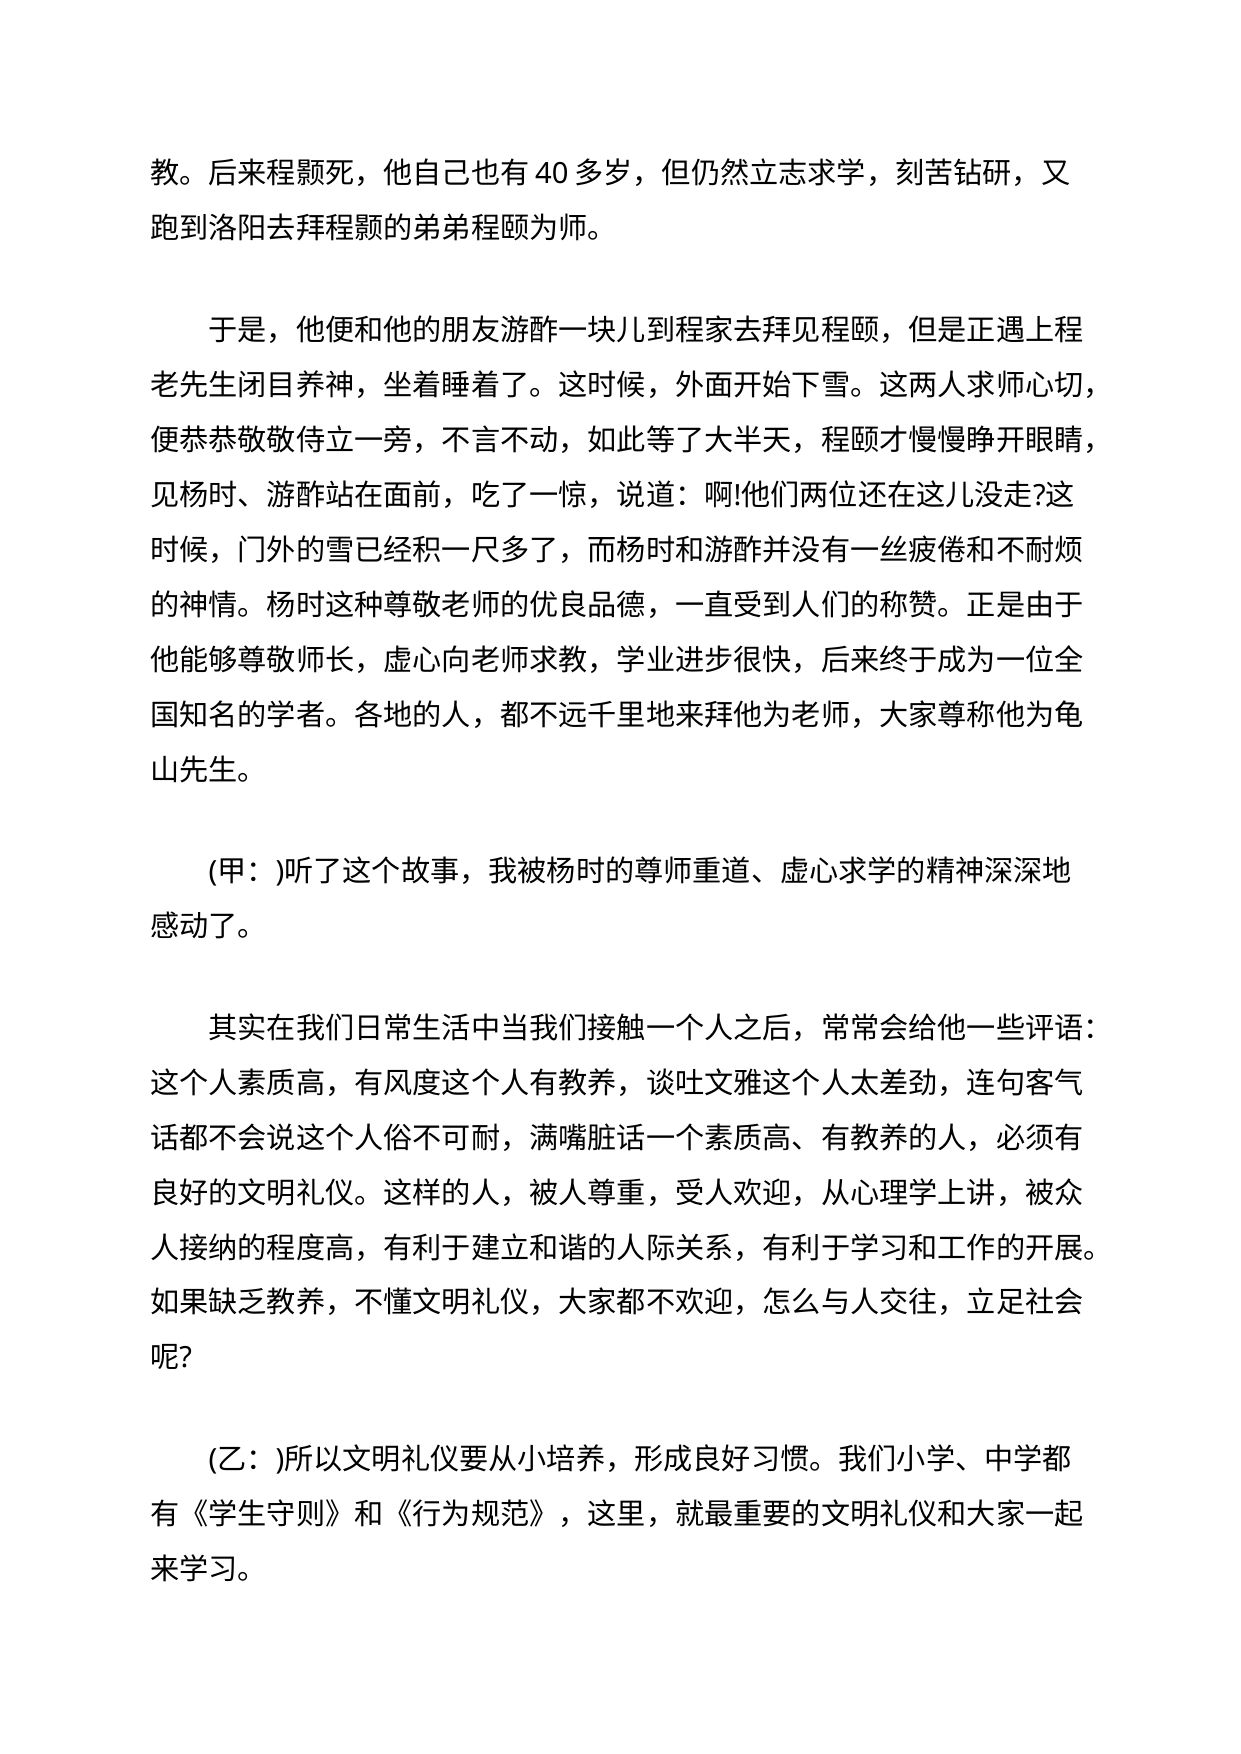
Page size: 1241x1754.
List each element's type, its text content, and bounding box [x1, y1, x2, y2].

text 于是，他便和他的朋友游酢一块儿到程家去拜见程颐，但是正遇上程老先生闭目养神，坐着睡着了。这时候，外面开始下雪。这两人求师心切，便恭恭敬敬侍立一旁，不言不动，如此等了大半天，程颐才慢慢睁开眼睛，见杨时、游酢站在面前，吃了一惊，说道：啊!他们两位还在这儿没走?这时候，门外的雪已经积一尺多了，而杨时和游酢并没有一丝疲倦和不耐烦的神情。杨时这种尊敬老师的优良品德，一直受到人们的称赞。正是由于他能够尊敬师长，虚心向老师求教，学业进步很快，后来终于成为一位全国知名的学者。各地的人，都不远千里地来拜他为老师，大家尊称他为龟山先生。 [150, 307, 1090, 788]
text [150, 150, 1090, 247]
text 其实在我们日常生活中当我们接触一个人之后，常常会给他一些评语：这个人素质高，有风度这个人有教养，谈吐文雅这个人太差劲，连句客气话都不会说这个人俗不可耐，满嘴脏话一个素质高、有教养的人，必须有良好的文明礼仪。这样的人，被人尊重，受人欢迎，从心理学上讲，被众人接纳的程度高，有利于建立和谐的人际关系，有利于学习和工作的开展。如果缺乏教养，不懂文明礼仪，大家都不欢迎，怎么与人交往，立足社会呢? [150, 1004, 1090, 1376]
text (甲：)听了这个故事，我被杨时的尊师重道、虚心求学的精神深深地感动了。 [150, 848, 1090, 945]
text (乙：)所以文明礼仪要从小培养，形成良好习惯。我们小学、中学都有《学生守则》和《行为规范》，这里，就最重要的文明礼仪和大家一起来学习。 [150, 1436, 1090, 1588]
